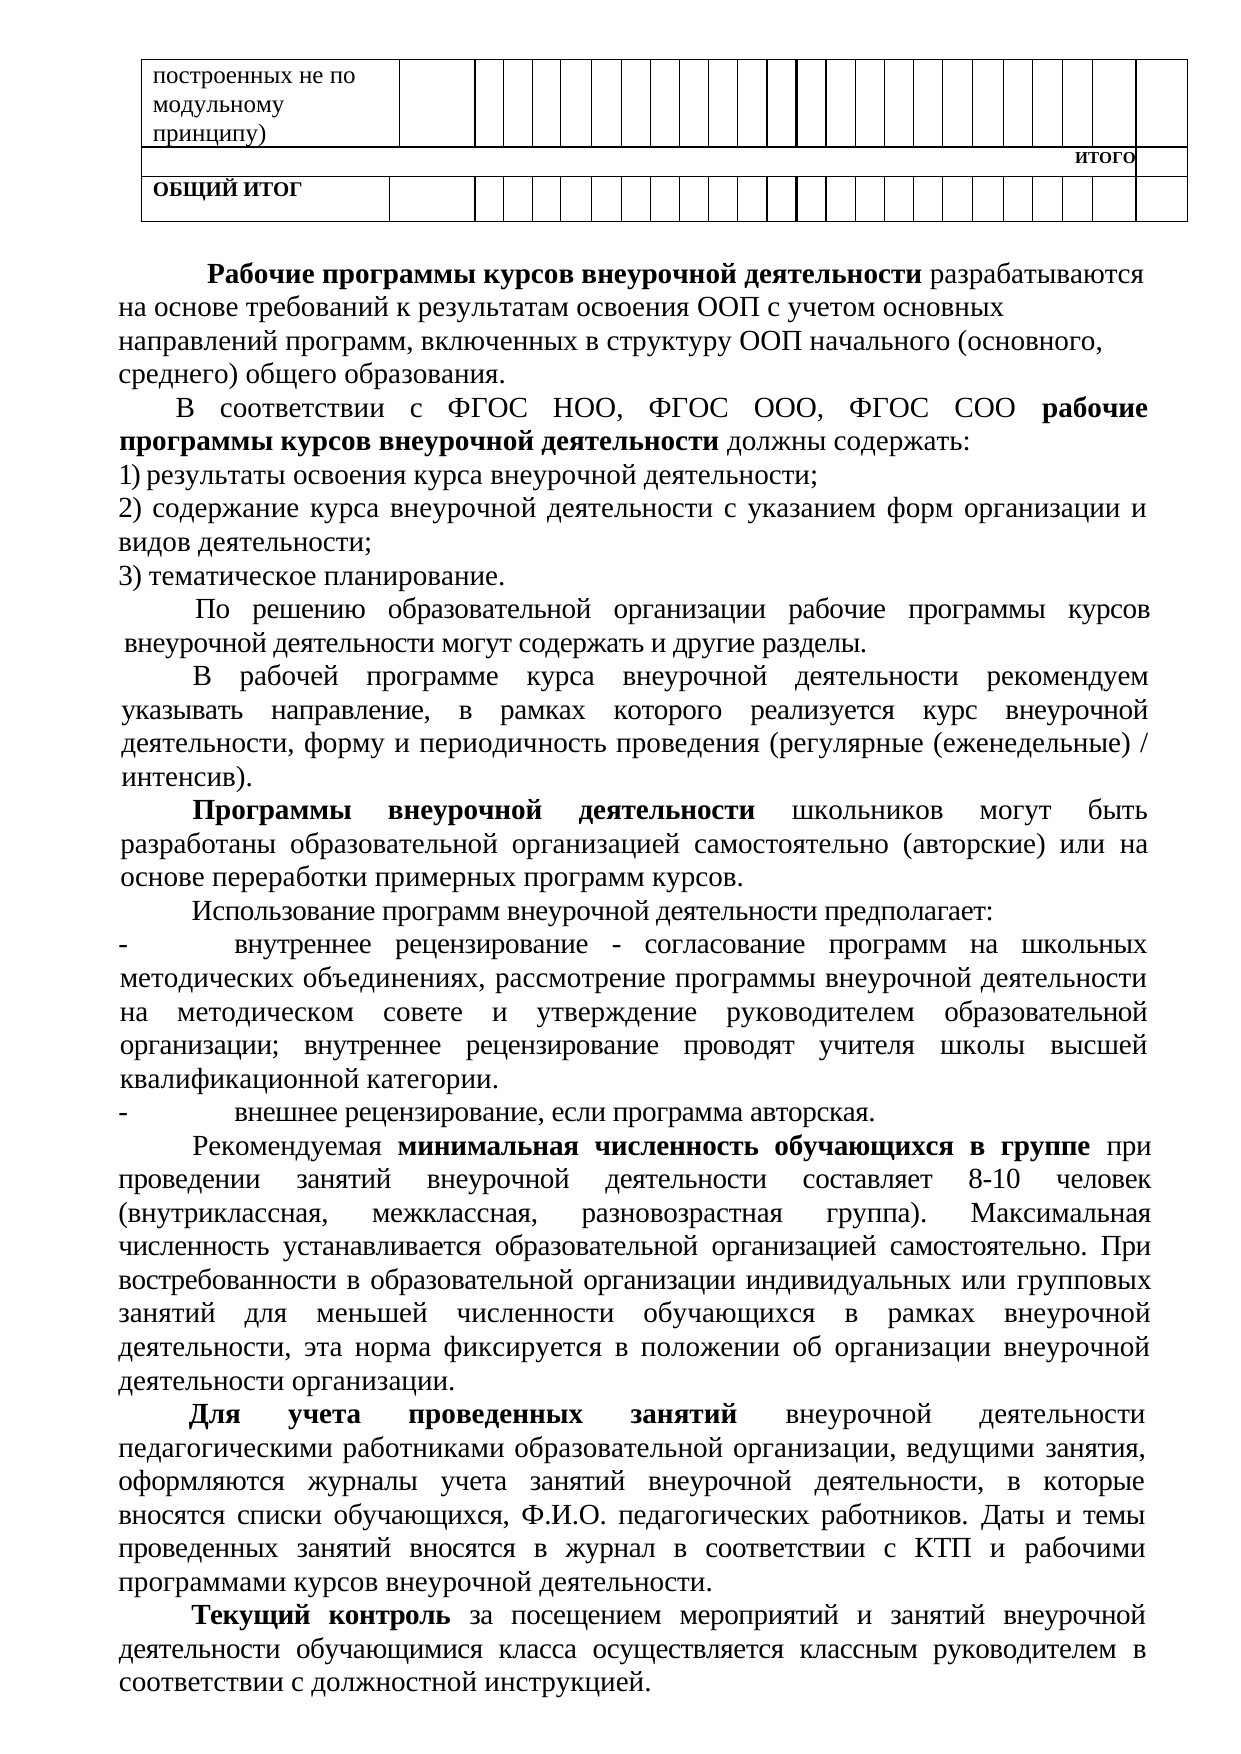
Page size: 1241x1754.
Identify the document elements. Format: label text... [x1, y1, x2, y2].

table_cell [1004, 60, 1032, 146]
table_cell [768, 177, 795, 221]
table_cell ИТОГО [142, 148, 1135, 176]
table_cell [1063, 177, 1092, 221]
table_cell [533, 177, 560, 221]
table_cell [561, 60, 591, 146]
text В соответствии с ФГОС НОО, ФГОС ООО, ФГОС СОО рабочие программы курсов внеурочной деятельности должны содержать: [119, 390, 1148, 457]
text 1) результаты освоения курса внеурочной деятельности; [118, 457, 1151, 491]
text Рекомендуемая минимальная численность обучающихся в группе при проведении занятий внеурочной деятельности составляет 8-10 человек (внутриклассная, межклассная, разновозрастная группа). Максимальная численность устанавливается образовательной организацией самостоятельно. При востребованности в образовательной организации индивидуальных или групповых занятий для меньшей численности обучающихся в рамках внеурочной деятельности, эта норма фиксируется в положении об организации внеурочной деятельности организации. [118, 1128, 1151, 1396]
table_cell [885, 60, 913, 146]
table_cell [680, 60, 708, 146]
table_cell [738, 60, 766, 146]
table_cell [142, 60, 399, 146]
table_cell [914, 177, 942, 221]
table_cell [798, 177, 825, 221]
list внутреннее рецензирование - согласование программ на школьных методических объединениях, рассмотрение программы внеурочной деятельности на методическом совете и утверждение руководителем образовательной организации; внутреннее рецензирование проводят учителя школы высшей квалификационной категории. [118, 927, 1147, 1094]
table_cell [504, 60, 532, 146]
table_cell [885, 177, 913, 221]
text В рабочей программе курса внеурочной деятельности рекомендуем указывать направление, в рамках которого реализуется курс внеурочной деятельности, форму и периодичность проведения (регулярные (еженедельные) / интенсив). [121, 658, 1149, 792]
text По решению образовательной организации рабочие программы курсов внеурочной деятельности могут содержать и другие разделы. [124, 591, 1151, 658]
table_cell [651, 60, 679, 146]
table_cell [592, 60, 621, 146]
table_cell [651, 177, 679, 221]
table_cell [476, 177, 503, 221]
table_cell [1093, 60, 1135, 146]
table_cell [973, 177, 1003, 221]
table_cell [856, 60, 884, 146]
text Для учета проведенных занятий внеурочной деятельности педагогическими работниками образовательной организации, ведущими занятия, оформляются журналы учета занятий внеурочной деятельности, в которые вносятся списки обучающихся, Ф.И.О. педагогических работников. Даты и темы проведенных занятий вносятся в журнал в соответствии с КТП и рабочими программами курсов внеурочной деятельности. [118, 1396, 1146, 1597]
text 3) тематическое планирование. [118, 558, 1151, 591]
table_cell [973, 60, 1003, 146]
table_cell [738, 177, 766, 221]
table_cell [943, 177, 972, 221]
table_cell [827, 177, 855, 221]
table_cell [504, 177, 532, 221]
table_cell [680, 177, 708, 221]
table_cell [914, 60, 942, 146]
table_cell [709, 60, 737, 146]
table_cell [476, 60, 503, 146]
table_cell ОБЩИЙ ИТОГ [142, 177, 389, 221]
table_cell [1033, 60, 1062, 146]
table_cell [856, 177, 884, 221]
table_cell [592, 177, 621, 221]
table_cell [622, 177, 650, 221]
text Программы внеурочной деятельности школьников могут быть разработаны образовательной организацией самостоятельно (авторские) или на основе переработки примерных программ курсов. [120, 792, 1148, 893]
table_cell [622, 60, 650, 146]
table_cell [1137, 60, 1187, 146]
list внешнее рецензирование, если программа авторская. [118, 1094, 1151, 1128]
table_cell [1137, 177, 1187, 221]
table_cell [533, 60, 560, 146]
table_cell [1004, 177, 1032, 221]
table_cell [943, 60, 972, 146]
text Использование программ внеурочной деятельности предполагает: [191, 893, 1151, 927]
text Текущий контроль за посещением мероприятий и занятий внеурочной деятельности обучающимися класса осуществляется классным руководителем в соответствии с должностной инструкцией. [119, 1597, 1146, 1698]
table_cell [798, 60, 825, 146]
table_cell [1137, 148, 1187, 176]
table_cell [1033, 177, 1062, 221]
table_cell [400, 60, 474, 146]
table_cell [1063, 60, 1092, 146]
text 2) содержание курса внеурочной деятельности с указанием форм организации и видов деятельности; [118, 491, 1148, 558]
table_cell [709, 177, 737, 221]
table_cell [1093, 177, 1135, 221]
table_cell [827, 60, 855, 146]
table_cell [768, 60, 795, 146]
table_cell [561, 177, 591, 221]
text Рабочие программы курсов внеурочной деятельности разрабатываются на основе требований к результатам освоения ООП с учетом основных направлений программ, включенных в структуру ООП начального (основного, среднего) общего образования. [118, 256, 1151, 390]
table_cell [390, 177, 474, 221]
